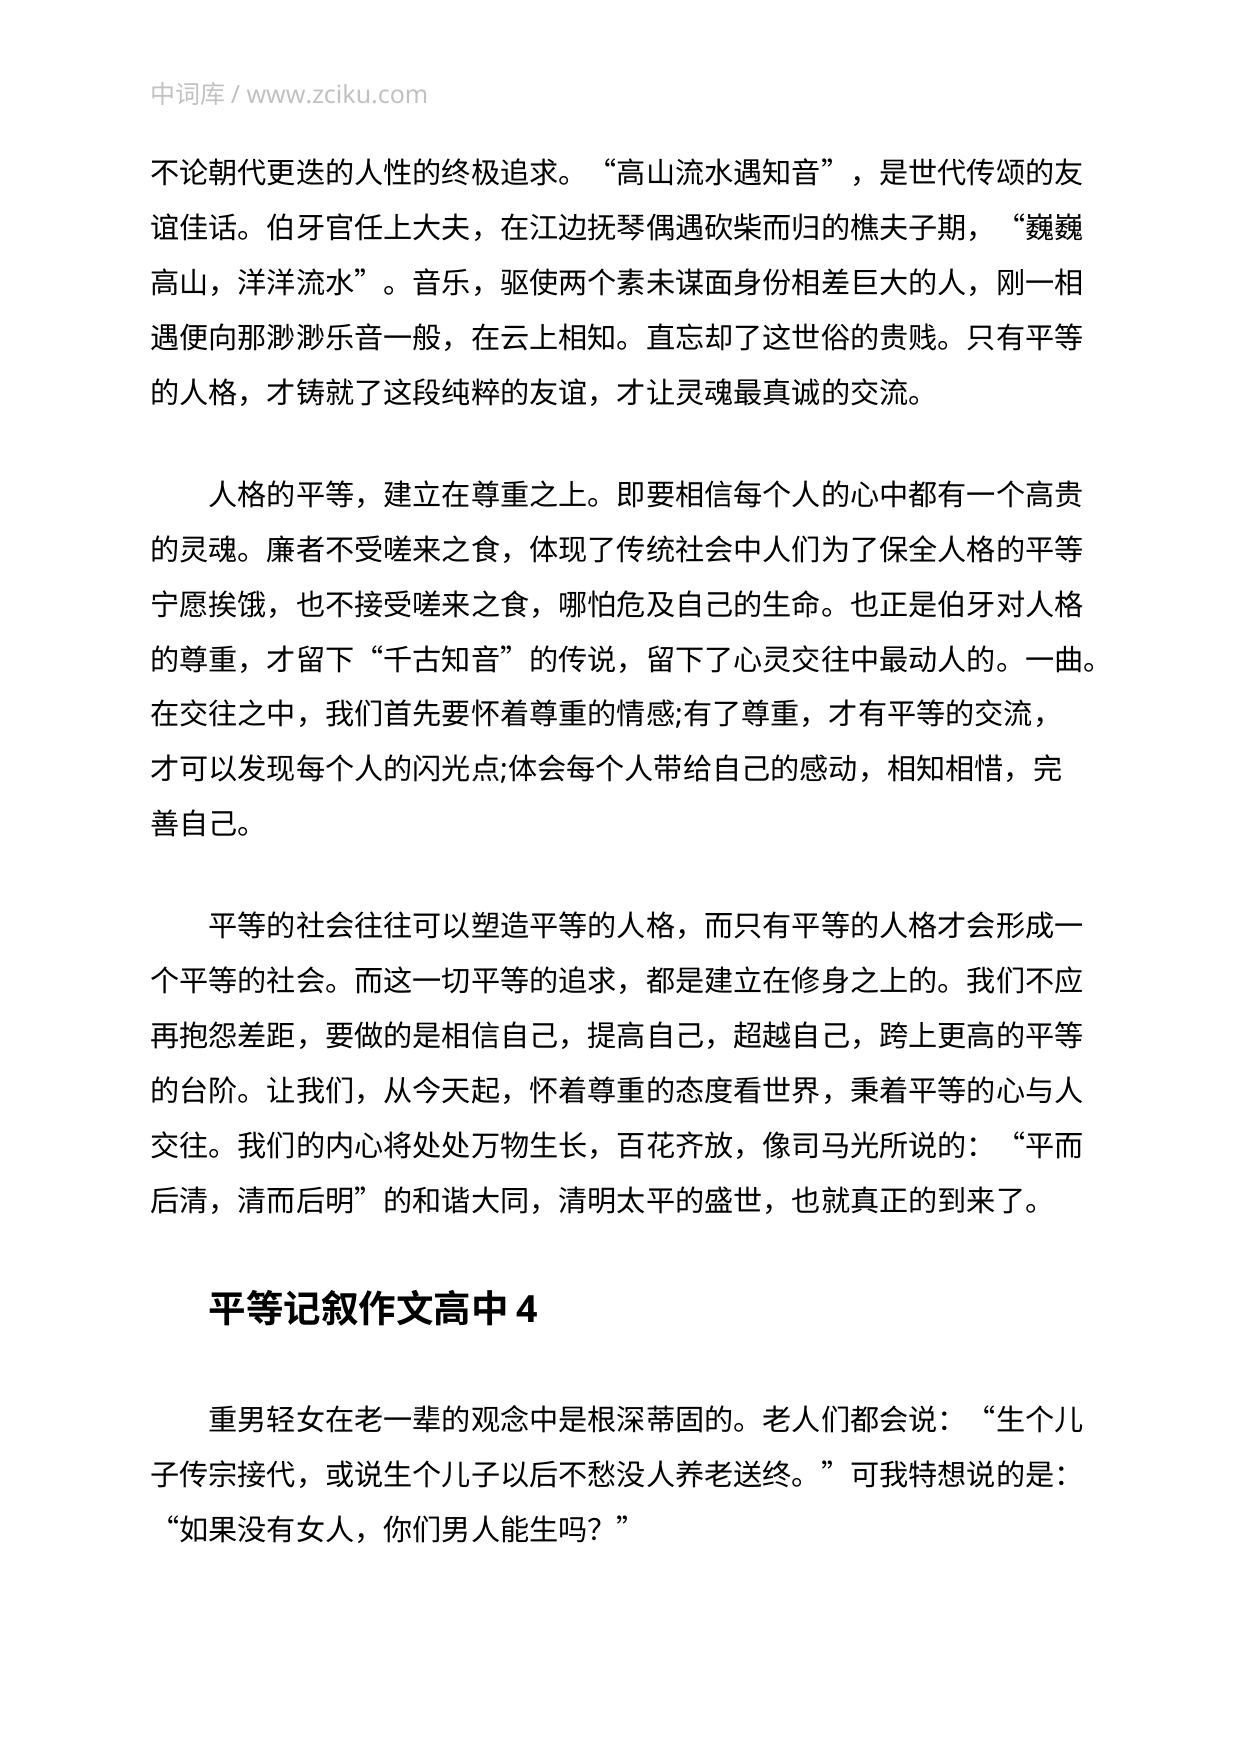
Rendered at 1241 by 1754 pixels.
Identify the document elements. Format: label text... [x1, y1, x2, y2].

text 平等记叙作文高中4 [150, 1279, 1090, 1333]
text 重男轻女在老一辈的观念中是根深蒂固的。老人们都会说：“生个儿子传宗接代，或说生个儿子以后不愁没人养老送终。”可我特想说的是：“如果没有女人，你们男人能生吗？” [150, 1397, 1090, 1549]
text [150, 150, 1090, 412]
text 人格的平等，建立在尊重之上。即要相信每个人的心中都有一个高贵的灵魂。廉者不受嗟来之食，体现了传统社会中人们为了保全人格的平等宁愿挨饿，也不接受嗟来之食，哪怕危及自己的生命。也正是伯牙对人格的尊重，才留下“千古知音”的传说，留下了心灵交往中最动人的。一曲。在交往之中，我们首先要怀着尊重的情感;有了尊重，才有平等的交流，才可以发现每个人的闪光点;体会每个人带给自己的感动，相知相惜，完善自己。 [150, 471, 1090, 843]
text 平等的社会往往可以塑造平等的人格，而只有平等的人格才会形成一个平等的社会。而这一切平等的追求，都是建立在修身之上的。我们不应再抱怨差距，要做的是相信自己，提高自己，超越自己，跨上更高的平等的台阶。让我们，从今天起，怀着尊重的态度看世界，秉着平等的心与人交往。我们的内心将处处万物生长，百花齐放，像司马光所说的：“平而后清，清而后明”的和谐大同，清明太平的盛世，也就真正的到来了。 [150, 903, 1090, 1219]
